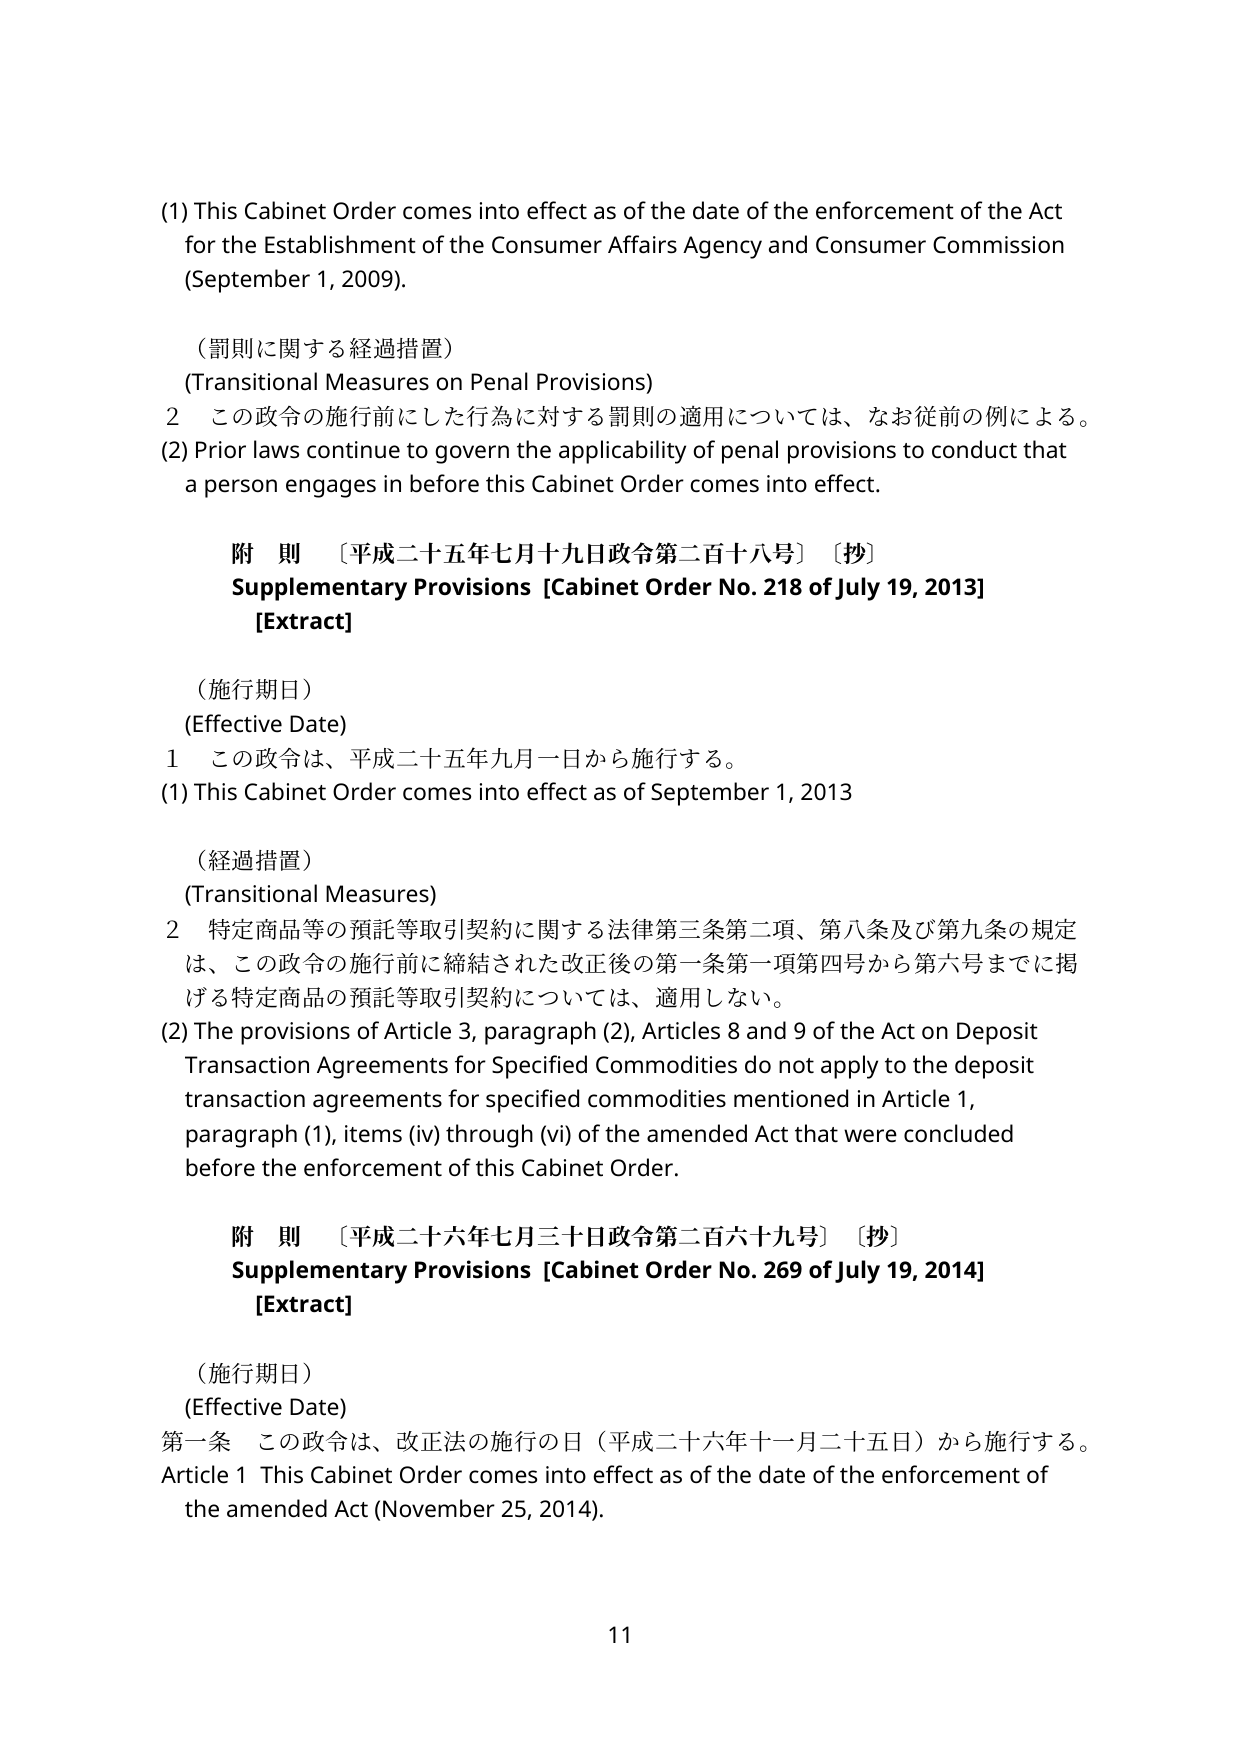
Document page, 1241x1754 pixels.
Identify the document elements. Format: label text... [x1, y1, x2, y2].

text Article 1 This Cabinet Order comes into effect as of the date of the enforcement of the amended Act (November 25, 2014). [161, 1458, 1079, 1526]
text （施行期日） [184, 1355, 1079, 1389]
text ２ この政令の施行前にした行為に対する罰則の適用については、なお従前の例による。 [161, 399, 1079, 433]
text （罰則に関する経過措置） [184, 330, 1079, 364]
text (Effective Date) [184, 706, 1079, 740]
text (Transitional Measures) [184, 877, 1079, 911]
text １ この政令は、平成二十五年九月一日から施行する。 [161, 740, 1079, 774]
text 附 則 〔平成二十五年七月十九日政令第二百十八号〕〔抄〕 [230, 535, 1079, 569]
text (Effective Date) [184, 1389, 1079, 1424]
text (1) This Cabinet Order comes into effect as of September 1, 2013 [161, 774, 1079, 809]
text ２ 特定商品等の預託等取引契約に関する法律第三条第二項、第八条及び第九条の規定は、この政令の施行前に締結された改正後の第一条第一項第四号から第六号までに掲げる特定商品の預託等取引契約については、適用しない。 [161, 911, 1079, 1014]
text (1) This Cabinet Order comes into effect as of the date of the enforcement of the Act for the Establishment of the Consumer Affairs Agency and Consumer Commission (September 1, 2009). [161, 194, 1079, 296]
text (2) Prior laws continue to govern the applicability of penal provisions to conduct that a person engages in before this Cabinet Order comes into effect. [161, 433, 1079, 501]
text 附 則 〔平成二十六年七月三十日政令第二百六十九号〕〔抄〕 [230, 1219, 1079, 1253]
text （経過措置） [184, 843, 1079, 877]
text (Transitional Measures on Penal Provisions) [184, 364, 1079, 399]
text Supplementary Provisions [Cabinet Order No. 269 of July 19, 2014] [Extract] [230, 1253, 1079, 1321]
text (2) The provisions of Article 3, paragraph (2), Articles 8 and 9 of the Act on Deposit Transaction Agreements for Specified Commodities do not apply to the deposit transaction agreements for specified commodities mentioned in Article 1, paragraph (1), items (iv) through (vi) of the amended Act that were concluded before the enforcement of this Cabinet Order. [161, 1014, 1079, 1184]
text Supplementary Provisions [Cabinet Order No. 218 of July 19, 2013] [Extract] [230, 569, 1079, 638]
text 第一条 この政令は、改正法の施行の日（平成二十六年十一月二十五日）から施行する。 [161, 1424, 1079, 1458]
text （施行期日） [184, 672, 1079, 706]
